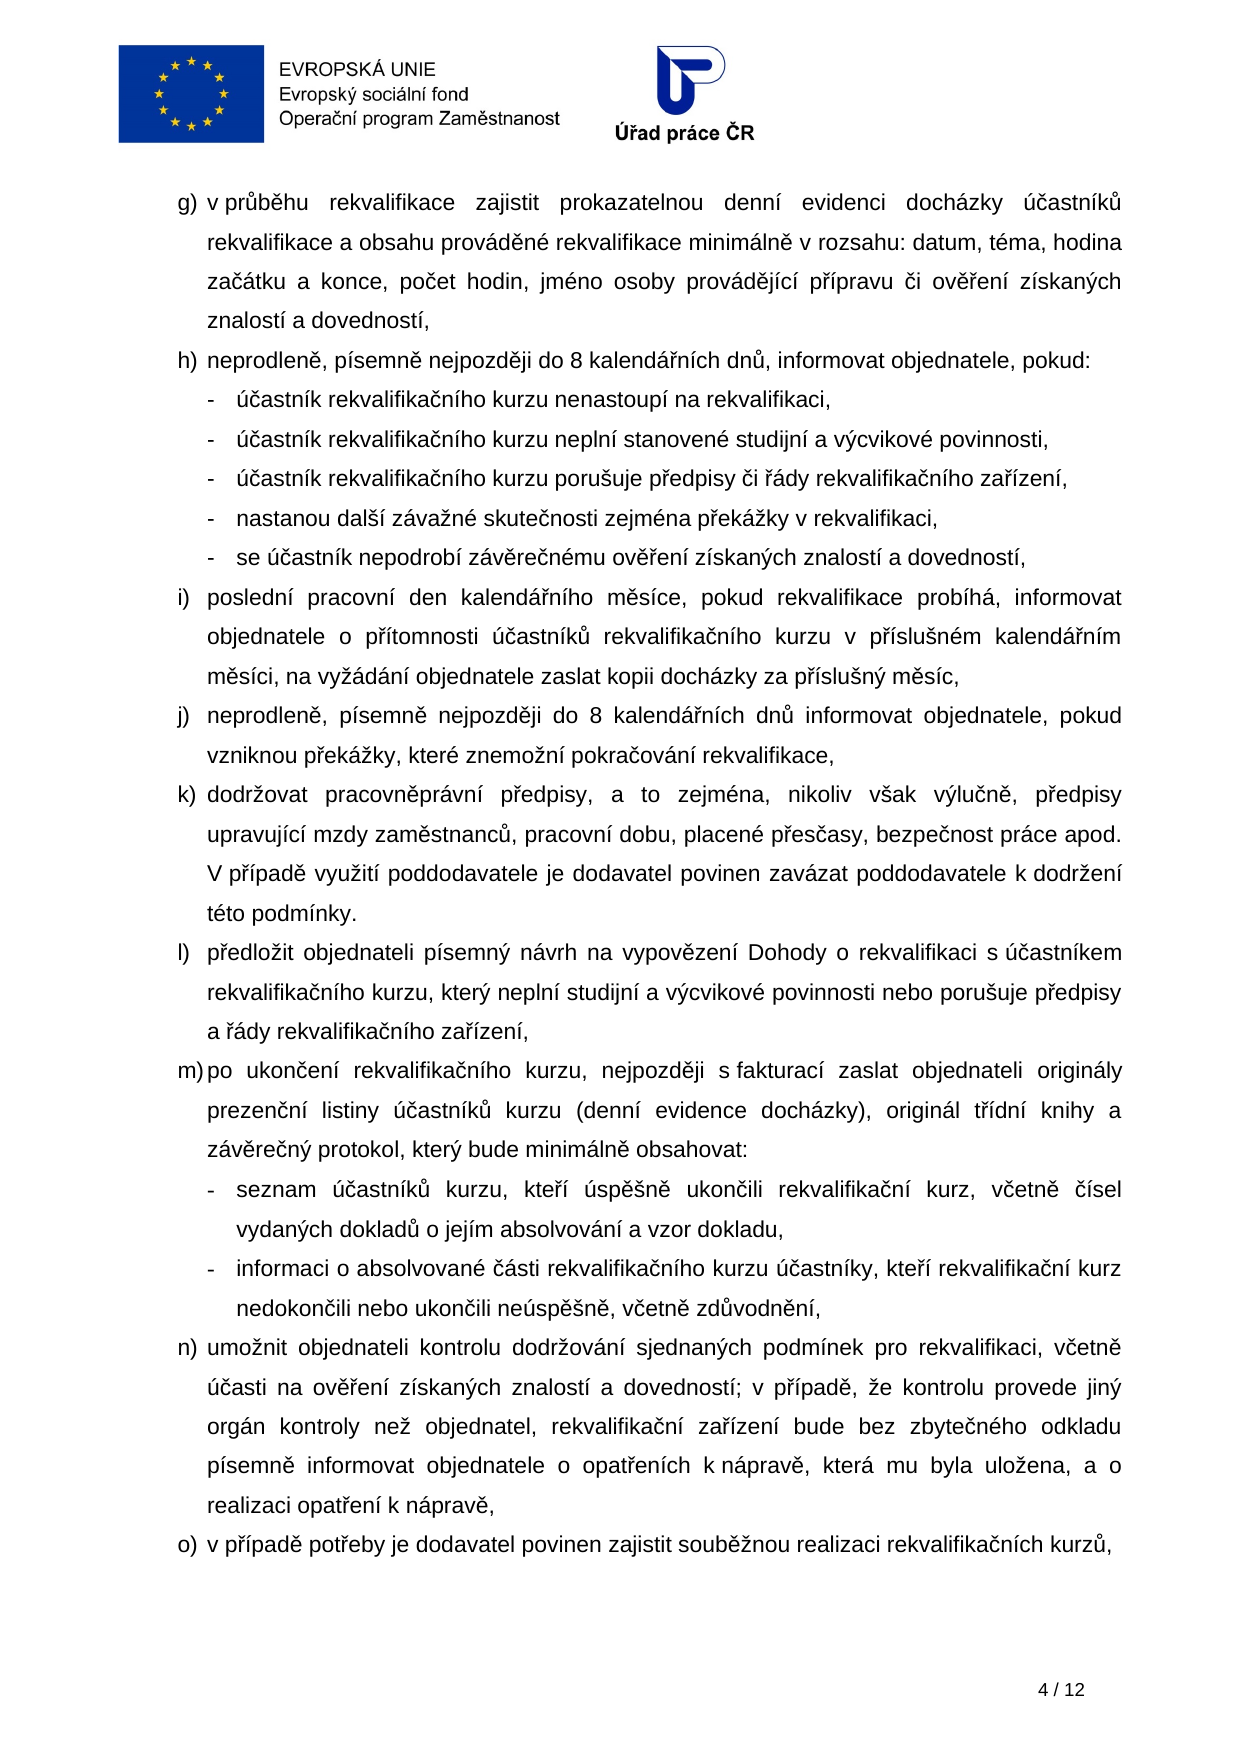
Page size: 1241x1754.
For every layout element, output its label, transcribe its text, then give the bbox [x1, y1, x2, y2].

list informaci o absolvované části rekvalifikačního kurzu účastníky, kteří rekvalifikační kurz nedokončili nebo ukončili neúspěšně, včetně zdůvodnění, [207, 1255, 1122, 1321]
list neprodleně, písemně nejpozději do 8 kalendářních dnů, informovat objednatele, pokud: [177, 347, 1122, 373]
list předložit objednateli písemný návrh na vypovězení Dohody o rekvalifikaci s účastníkem rekvalifikačního kurzu, který neplní studijní a výcvikové povinnosti nebo porušuje předpisy a řády rekvalifikačního zařízení, [177, 939, 1122, 1044]
list po ukončení rekvalifikačního kurzu, nejpozději s fakturací zaslat objednateli originály prezenční listiny účastníků kurzu (denní evidence docházky), originál třídní knihy a závěrečný protokol, který bude minimálně obsahovat: [177, 1057, 1122, 1163]
list dodržovat pracovněprávní předpisy, a to zejména, nikoliv však výlučně, předpisy upravující mzdy zaměstnanců, pracovní dobu, placené přesčasy, bezpečnost práce apod. V případě využití poddodavatele je dodavatel povinen zavázat poddodavatele k dodržení této podmínky. [177, 781, 1122, 926]
list účastník rekvalifikačního kurzu porušuje předpisy či řády rekvalifikačního zařízení, [207, 465, 1152, 492]
list v případě potřeby je dodavatel povinen zajistit souběžnou realizaci rekvalifikačních kurzů, [177, 1531, 1122, 1558]
list účastník rekvalifikačního kurzu nenastoupí na rekvalifikaci, [207, 386, 1152, 413]
picture [118, 14, 786, 174]
list umožnit objednateli kontrolu dodržování sjednaných podmínek pro rekvalifikaci, včetně účasti na ověření získaných znalostí a dovedností; v případě, že kontrolu provede jiný orgán kontroly než objednatel, rekvalifikační zařízení bude bez zbytečného odkladu písemně informovat objednatele o opatřeních k nápravě, která mu byla uložena, a o realizaci opatření k nápravě, [177, 1334, 1122, 1518]
list nastanou další závažné skutečnosti zejména překážky v rekvalifikaci, [207, 505, 1152, 531]
list se účastník nepodrobí závěrečnému ověření získaných znalostí a dovedností, [207, 544, 1152, 571]
list neprodleně, písemně nejpozději do 8 kalendářních dnů informovat objednatele, pokud vzniknou překážky, které znemožní pokračování rekvalifikace, [177, 702, 1122, 768]
list poslední pracovní den kalendářního měsíce, pokud rekvalifikace probíhá, informovat objednatele o přítomnosti účastníků rekvalifikačního kurzu v příslušném kalendářním měsíci, na vyžádání objednatele zaslat kopii docházky za příslušný měsíc, [177, 584, 1122, 689]
list v průběhu rekvalifikace zajistit prokazatelnou denní evidenci docházky účastníků rekvalifikace a obsahu prováděné rekvalifikace minimálně v rozsahu: datum, téma, hodina začátku a konce, počet hodin, jméno osoby provádějící přípravu či ověření získaných znalostí a dovedností, [177, 189, 1122, 334]
list účastník rekvalifikačního kurzu neplní stanovené studijní a výcvikové povinnosti, [207, 426, 1152, 452]
list seznam účastníků kurzu, kteří úspěšně ukončili rekvalifikační kurz, včetně čísel vydaných dokladů o jejím absolvování a vzor dokladu, [207, 1176, 1122, 1242]
